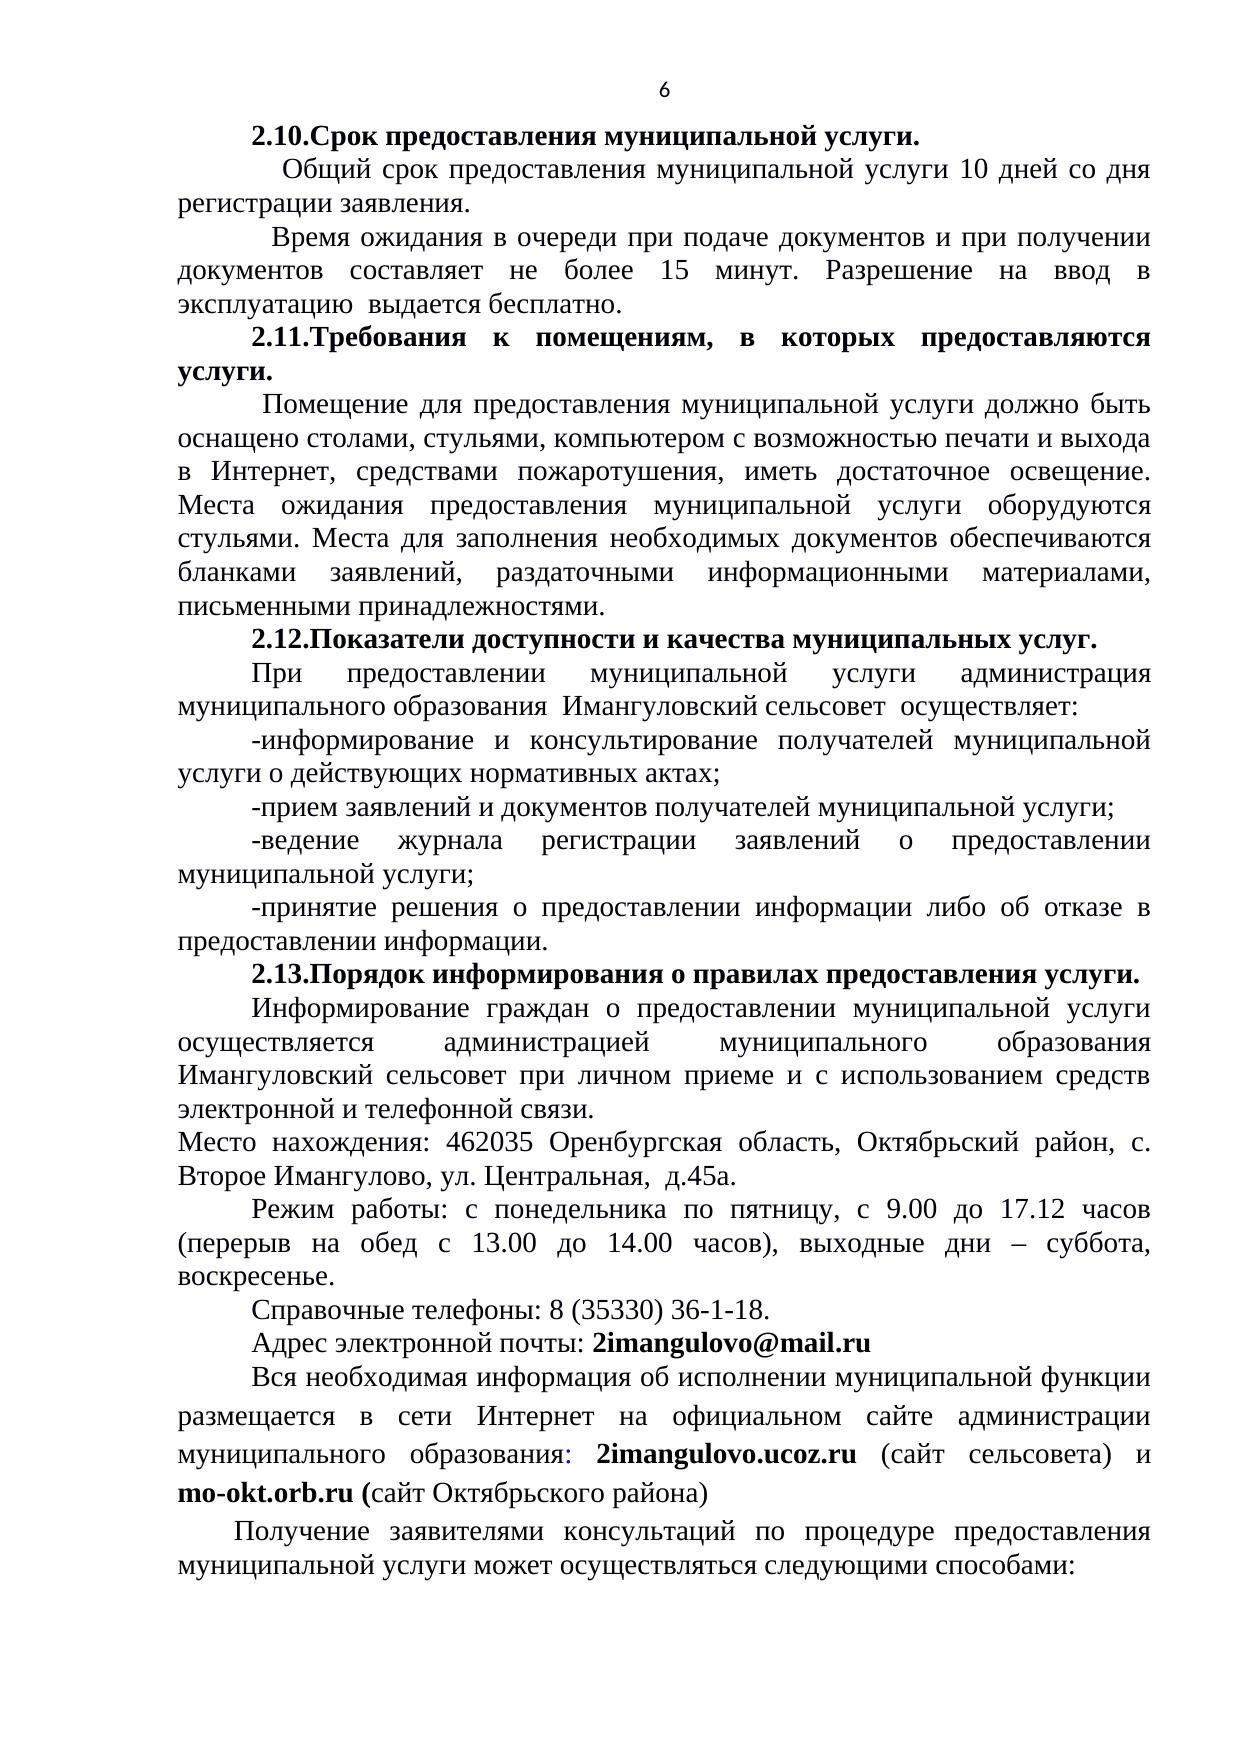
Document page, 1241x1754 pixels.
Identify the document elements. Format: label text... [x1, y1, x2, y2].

text Адрес электронной почты: 2imangulovo@mail.ru [177, 1326, 1152, 1359]
text Помещение для предоставления муниципальной услуги должно быть оснащено столами, стульями, компьютером с возможностью печати и выхода в Интернет, средствами пожаротушения, иметь достаточное освещение. Места ожидания предоставления муниципальной услуги оборудуются стульями. Места для заполнения необходимых документов обеспечиваются бланками заявлений, раздаточными информационными материалами, письменными принадлежностями. [177, 386, 1152, 621]
text 2.10.Срок предоставления муниципальной услуги. [177, 118, 1152, 152]
text Время ожидания в очереди при подаче документов и при получении документов составляет не более 15 минут. Разрешение на ввод в эксплуатацию выдается бесплатно. [177, 219, 1152, 319]
text 2.11.Требования к помещениям, в которых предоставляются услуги. [177, 319, 1152, 386]
text 2.12.Показатели доступности и качества муниципальных услуг. [177, 621, 1152, 655]
text Режим работы: с понедельника по пятницу, с 9.00 до 17.12 часов (перерыв на обед с 13.00 до 14.00 часов), выходные дни – суббота, воскресенье. [177, 1191, 1152, 1292]
text -принятие решения о предоставлении информации либо об отказе в предоставлении информации. [177, 889, 1152, 957]
text Информирование граждан о предоставлении муниципальной услуги осуществляется администрацией муниципального образования Имангуловский сельсовет при личном приеме и с использованием средств электронной и телефонной связи. [177, 990, 1152, 1124]
text -прием заявлений и документов получателей муниципальной услуги; [177, 789, 1152, 822]
subtitle Вся необходимая информация об исполнении муниципальной функции размещается в сети Интернет на официальном сайте администрации муниципального образования: 2imangulovo.ucoz.ru (сайт сельсовета) и mo-okt.orb.ru (сайт Октябрьского района) [177, 1359, 1152, 1508]
text -ведение журнала регистрации заявлений о предоставлении муниципальной услуги; [177, 822, 1152, 889]
text 2.13.Порядок информирования о правилах предоставления услуги. [177, 957, 1152, 990]
text Получение заявителями консультаций по процедуре предоставления муниципальной услуги может осуществляться следующими способами: [177, 1513, 1152, 1580]
text Справочные телефоны: 8 (35330) 36-1-18. [177, 1292, 1152, 1326]
text Общий срок предоставления муниципальной услуги 10 дней со дня регистрации заявления. [177, 152, 1152, 219]
text При предоставлении муниципальной услуги администрация муниципального образования Имангуловский сельсовет осуществляет: [177, 655, 1152, 722]
text -информирование и консультирование получателей муниципальной услуги о действующих нормативных актах; [177, 722, 1152, 789]
text Место нахождения: 462035 Оренбургская область, Октябрьский район, с. Второе Имангулово, ул. Центральная, д.45а. [177, 1124, 1152, 1191]
